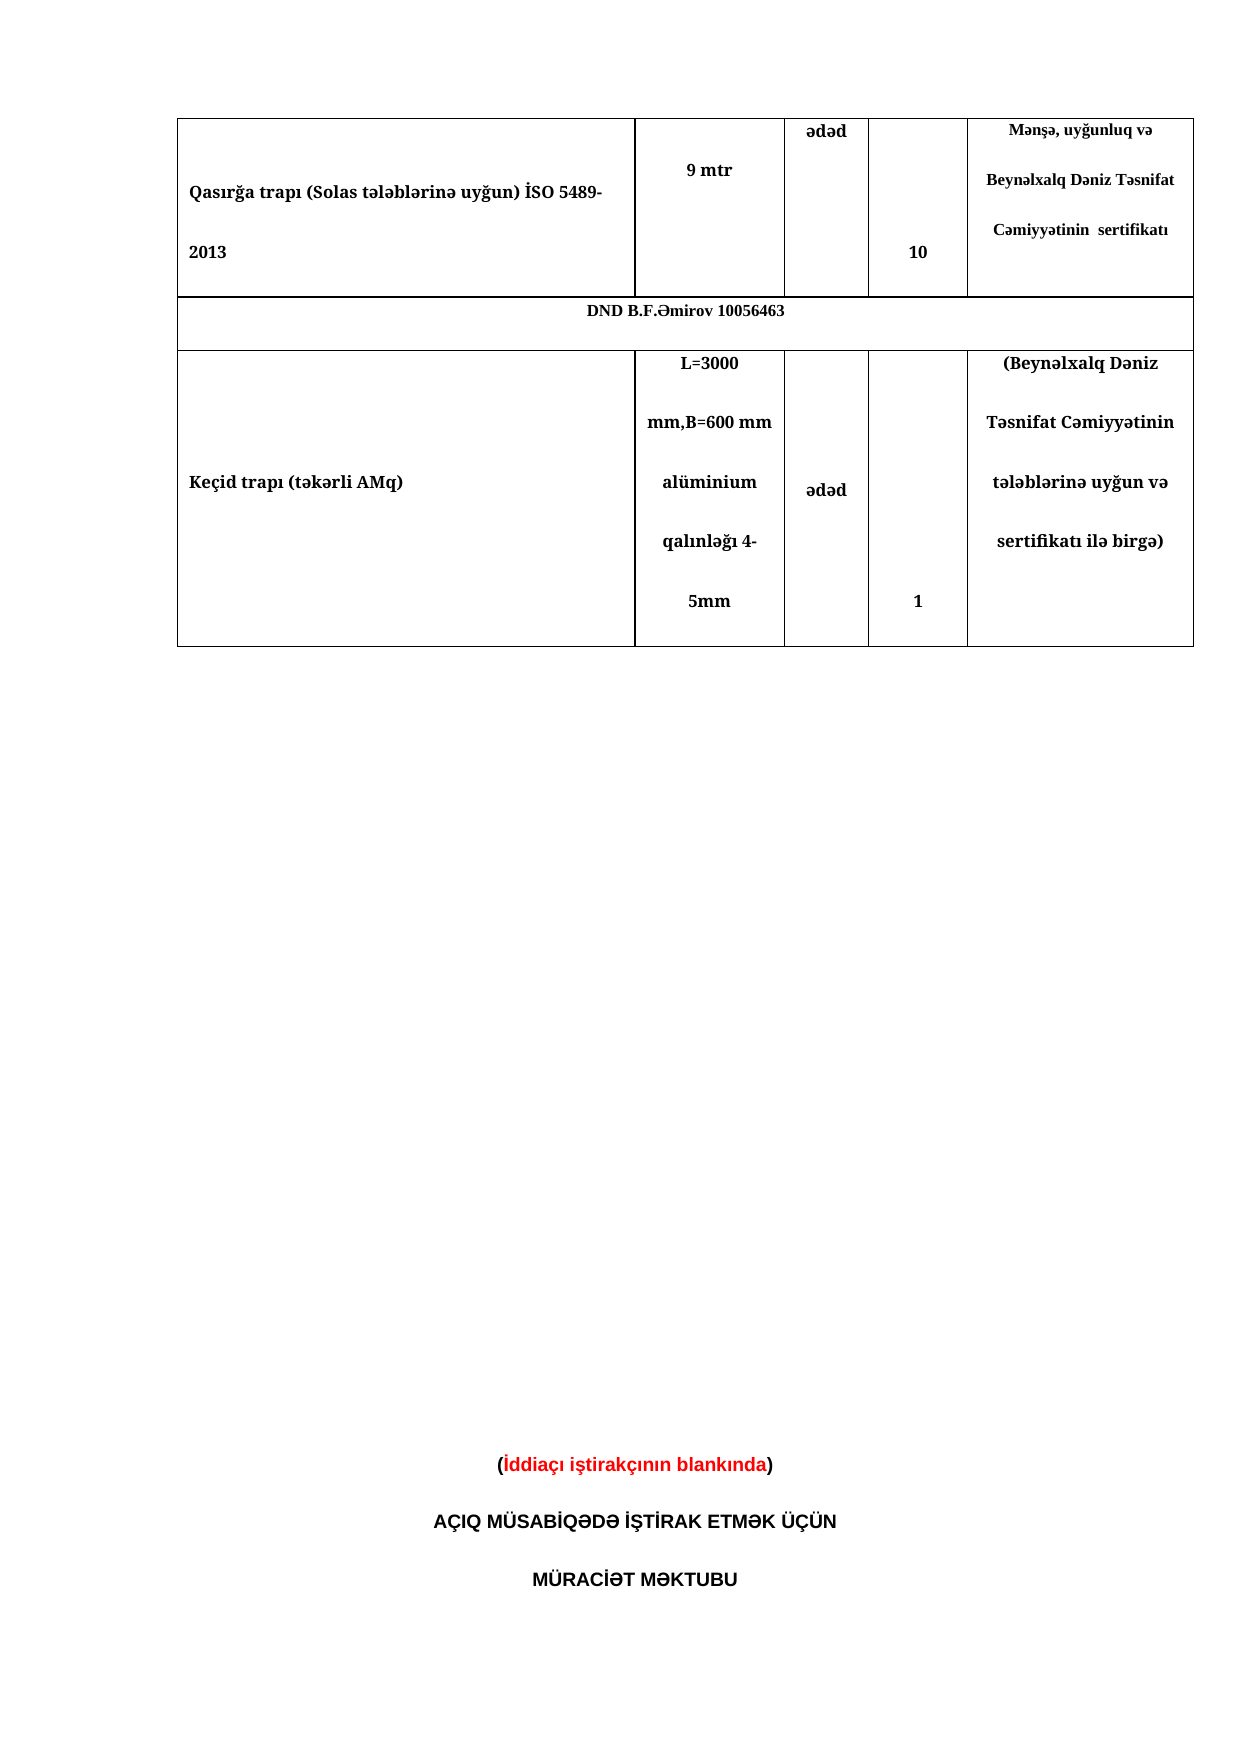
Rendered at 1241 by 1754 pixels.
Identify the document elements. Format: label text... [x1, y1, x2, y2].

table_cell (Beynəlxalq Dəniz Təsnifat Cəmiyyətinin tələblərinə uyğun və sertifikatı ilə birgə) [968, 351, 1193, 646]
table_cell ədəd [785, 119, 868, 296]
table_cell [968, 119, 1193, 296]
table_cell 10 [869, 119, 967, 296]
table_cell 9 mtr [636, 119, 784, 296]
text AÇIQ MÜSABİQƏDƏ İŞTİRAK ETMƏK ÜÇÜN [177, 1511, 1093, 1549]
table_cell L=3000 mm,B=600 mm alüminium qalınləğı 4-5mm [636, 351, 784, 646]
table_cell Keçid trapı (təkərli AMq) [178, 351, 634, 646]
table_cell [178, 119, 634, 296]
table_cell 1 [869, 351, 967, 646]
text MÜRACİƏT MƏKTUBU [177, 1568, 1093, 1607]
table_cell ədəd [785, 351, 868, 646]
table_cell DND B.F.Əmirov 10056463 [178, 298, 1193, 350]
text (İddiaçı iştirakçının blankında) [177, 1453, 1093, 1492]
